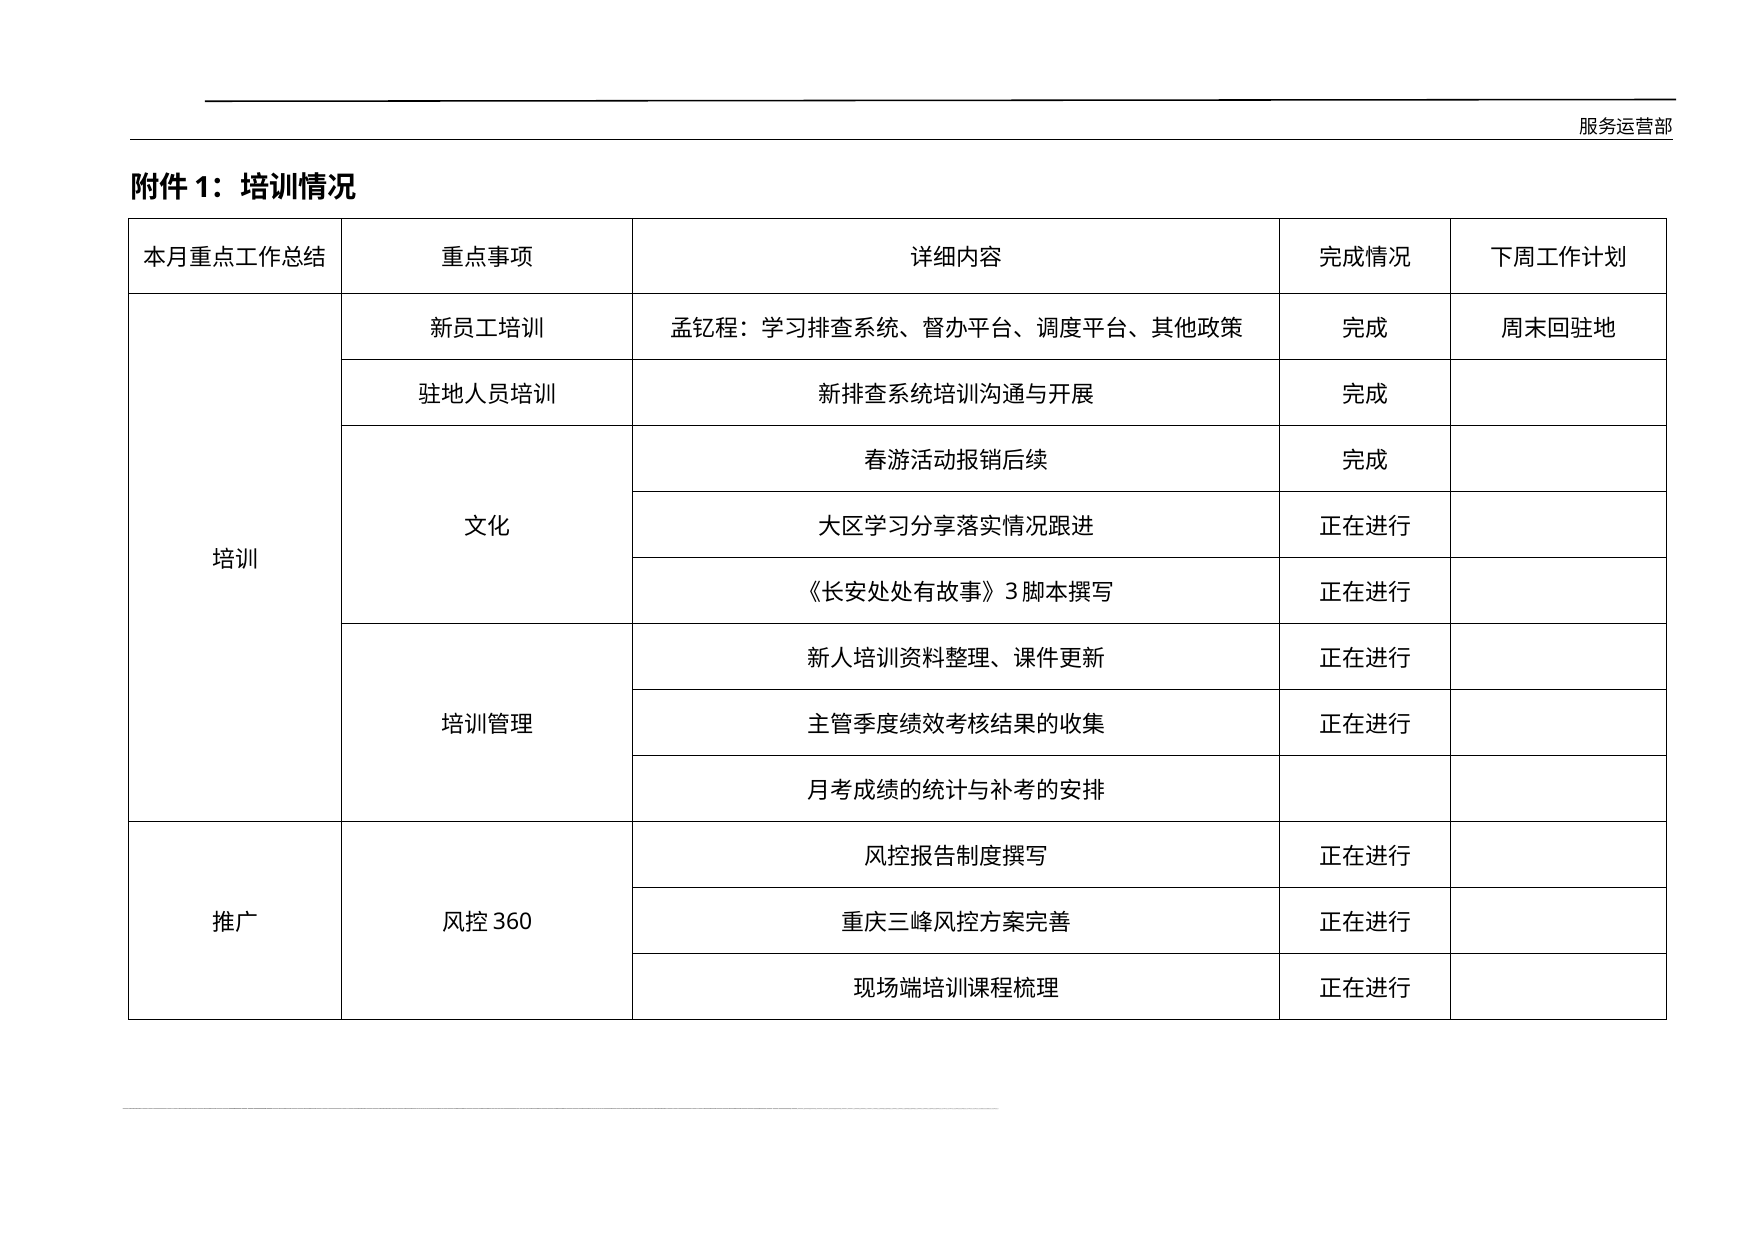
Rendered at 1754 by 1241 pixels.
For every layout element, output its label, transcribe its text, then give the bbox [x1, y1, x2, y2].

table_cell 现场端培训课程梳理 [633, 954, 1279, 1019]
table_cell [1451, 492, 1666, 557]
table_cell 正在进行 [1280, 624, 1450, 689]
table_cell 大区学习分享落实情况跟进 [633, 492, 1279, 557]
table_cell 春游活动报销后续 [633, 426, 1279, 491]
table_header 详细内容 [633, 219, 1279, 293]
table_cell 主管季度绩效考核结果的收集 [633, 690, 1279, 755]
table_cell [1451, 690, 1666, 755]
table_cell [1451, 360, 1666, 425]
table_cell 孟钇程：学习排查系统、督办平台、调度平台、其他政策 [633, 294, 1279, 359]
table_cell [1451, 558, 1666, 623]
table_cell 正在进行 [1280, 492, 1450, 557]
table_cell 正在进行 [1280, 888, 1450, 953]
table_cell 风控报告制度撰写 [633, 822, 1279, 887]
table_cell 新排查系统培训沟通与开展 [633, 360, 1279, 425]
table_cell 驻地人员培训 [342, 360, 632, 425]
table_cell 风控360 [342, 822, 632, 1019]
table_cell [1451, 624, 1666, 689]
table_header 重点事项 [342, 219, 632, 293]
table_cell [1280, 756, 1450, 821]
table_cell 完成 [1280, 426, 1450, 491]
table_cell 重庆三峰风控方案完善 [633, 888, 1279, 953]
table_cell 新员工培训 [342, 294, 632, 359]
table_cell [1451, 888, 1666, 953]
table_cell 周末回驻地 [1451, 294, 1666, 359]
table_cell [1451, 756, 1666, 821]
table_cell [1451, 822, 1666, 887]
table_cell 培训 [129, 294, 341, 821]
table_header 下周工作计划 [1451, 219, 1666, 293]
table_cell 新人培训资料整理、课件更新 [633, 624, 1279, 689]
table_cell 推广 [129, 822, 341, 1019]
table_header 本月重点工作总结 [129, 219, 341, 293]
table_cell 《长安处处有故事》3脚本撰写 [633, 558, 1279, 623]
table_cell 完成 [1280, 360, 1450, 425]
table_cell 培训管理 [342, 624, 632, 821]
table_cell 文化 [342, 426, 632, 623]
table_cell 月考成绩的统计与补考的安排 [633, 756, 1279, 821]
table_header 完成情况 [1280, 219, 1450, 293]
table_cell [1451, 954, 1666, 1019]
table_cell [1451, 426, 1666, 491]
table_cell 完成 [1280, 294, 1450, 359]
table_cell 正在进行 [1280, 954, 1450, 1019]
text 附件1：培训情况 [130, 153, 1614, 218]
table_cell 正在进行 [1280, 822, 1450, 887]
table_cell 正在进行 [1280, 558, 1450, 623]
table_cell 正在进行 [1280, 690, 1450, 755]
